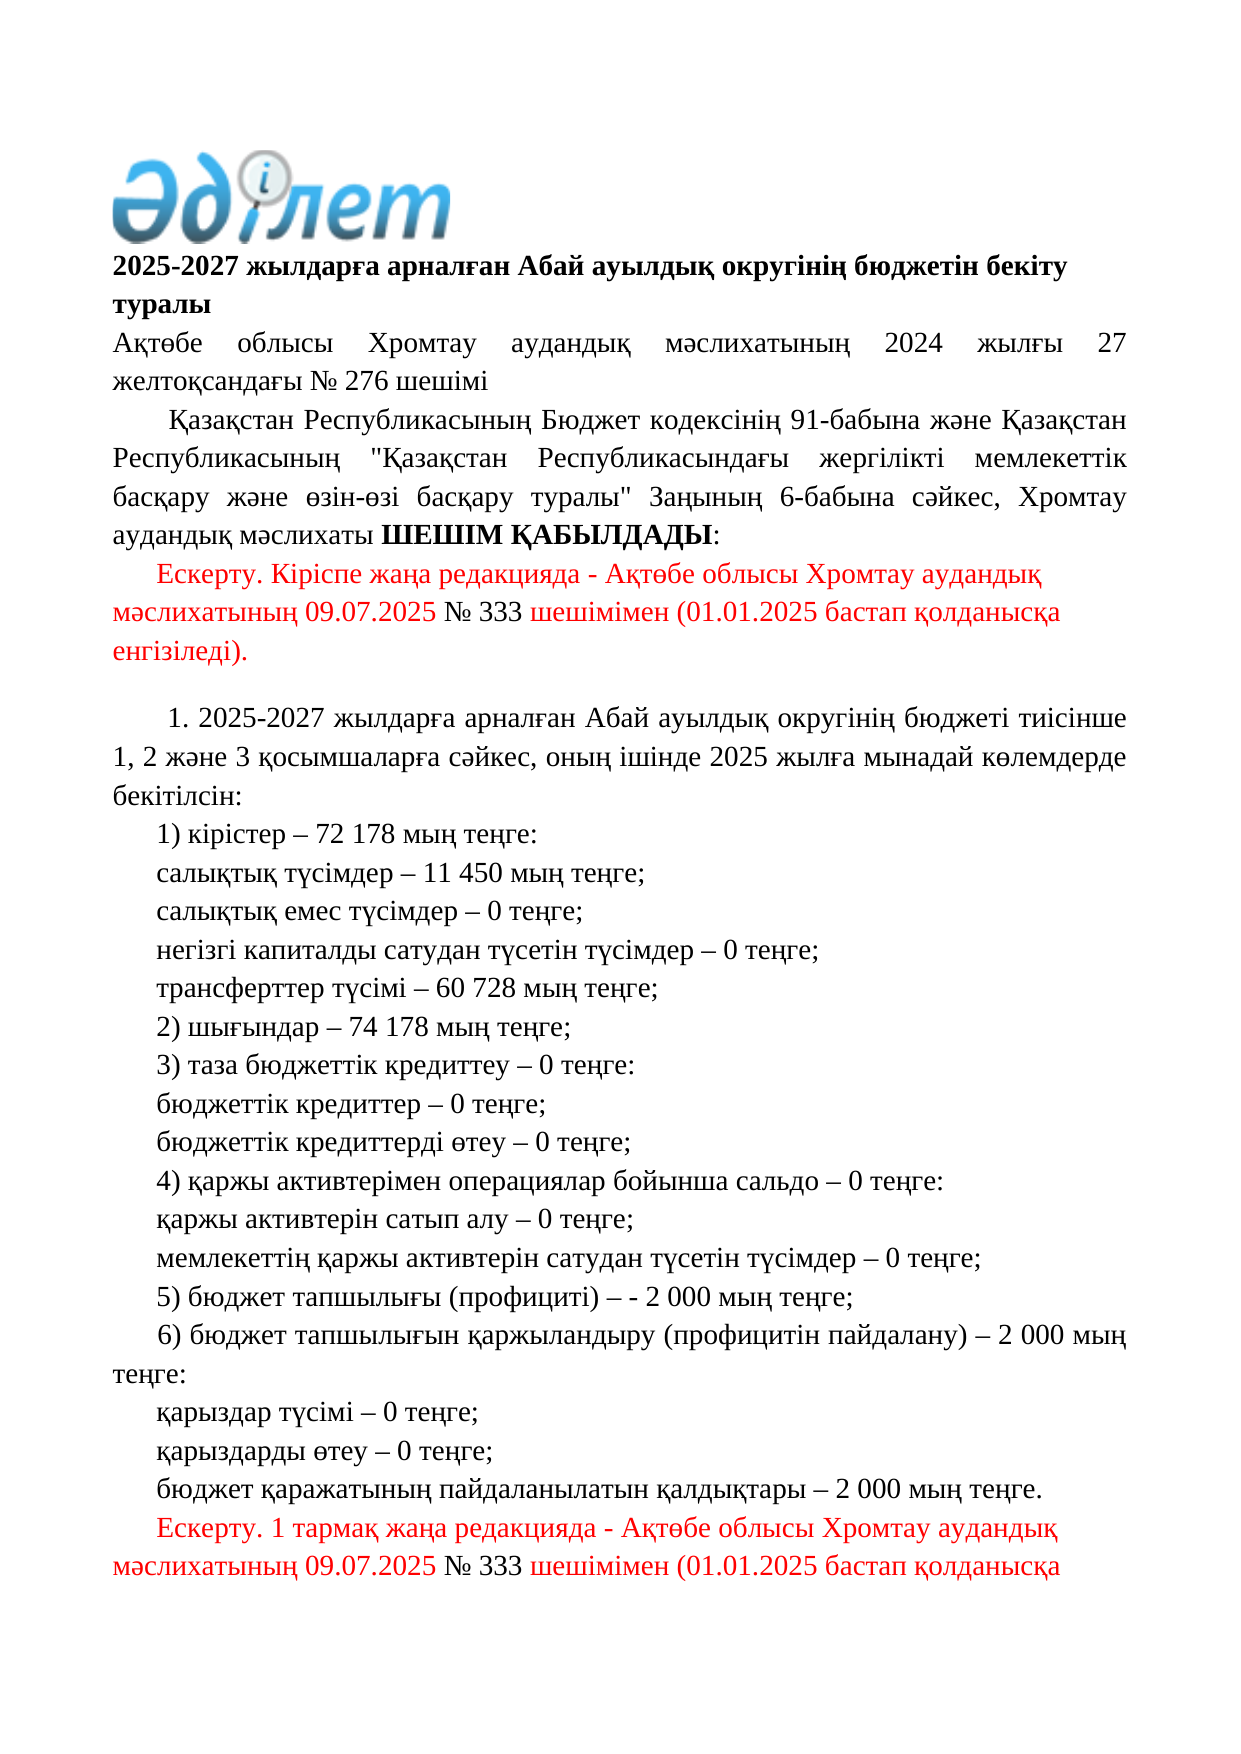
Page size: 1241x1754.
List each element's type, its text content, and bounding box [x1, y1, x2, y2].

text 5) бюджет тапшылығы (профициті) – - 2 000 мың теңге; [112, 1279, 1128, 1312]
text Қазақстан Республикасының Бюджет кодексінің 91-бабына және Қазақстан Республикасының "Қазақстан Республикасындағы жергілікті мемлекеттік басқару және өзін-өзі басқару туралы" Заңының 6-бабына сәйкес, Хромтау аудандық мәслихаты ШЕШІМ ҚАБЫЛДАДЫ: [112, 402, 1128, 551]
text салықтық емес түсімдер – 0 теңге; [112, 893, 1128, 927]
text бюджеттік кредиттер – 0 теңге; [112, 1086, 1128, 1119]
text Ақтөбе облысы Хромтау аудандық мәслихатының 2024 жылғы 27 желтоқсандағы № 276 шешімі [112, 325, 1128, 397]
text қаржы активтерін сатып алу – 0 теңге; [112, 1202, 1128, 1235]
text бюджет қаражатының пайдаланылатын қалдықтары – 2 000 мың теңге. [112, 1471, 1128, 1505]
text қарыздарды өтеу – 0 теңге; [112, 1433, 1128, 1466]
picture [112, 150, 451, 244]
text қарыздар түсімі – 0 теңге; [112, 1394, 1128, 1428]
text мемлекеттің қаржы активтерін сатудан түсетін түсімдер – 0 теңге; [112, 1240, 1128, 1274]
text 4) қаржы активтерімен операциялар бойынша сальдо – 0 теңге: [112, 1163, 1128, 1197]
text 2025-2027 жылдарға арналған Абай ауылдық округінің бюджетін бекіту туралы [112, 248, 1128, 320]
text 2) шығындар – 74 178 мың теңге; [112, 1009, 1128, 1042]
text негізгі капиталды сатудан түсетін түсімдер – 0 теңге; [112, 932, 1128, 965]
text Ескерту. Кіріспе жаңа редакцияда - Ақтөбе облысы Хромтау аудандық мәслихатының 09.07.2025 № 333 шешімімен (01.01.2025 бастап қолданысқа енгізіледі). [112, 556, 1128, 697]
text салықтық түсімдер – 11 450 мың теңге; [112, 855, 1128, 888]
text бюджеттік кредиттерді өтеу – 0 теңге; [112, 1124, 1128, 1158]
text 6) бюджет тапшылығын қаржыландыру (профицитін пайдалану) – 2 000 мың теңге: [112, 1317, 1128, 1389]
text трансферттер түсімі – 60 728 мың теңге; [112, 970, 1128, 1004]
text 1. 2025-2027 жылдарға арналған Абай ауылдық округінің бюджеті тиісінше 1, 2 және 3 қосымшаларға сәйкес, оның ішінде 2025 жылға мынадай көлемдерде бекітілсін: [112, 701, 1128, 811]
text 3) таза бюджеттік кредиттеу – 0 теңге: [112, 1047, 1128, 1081]
text 1) кірістер – 72 178 мың теңге: [112, 816, 1128, 850]
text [112, 1510, 1128, 1582]
